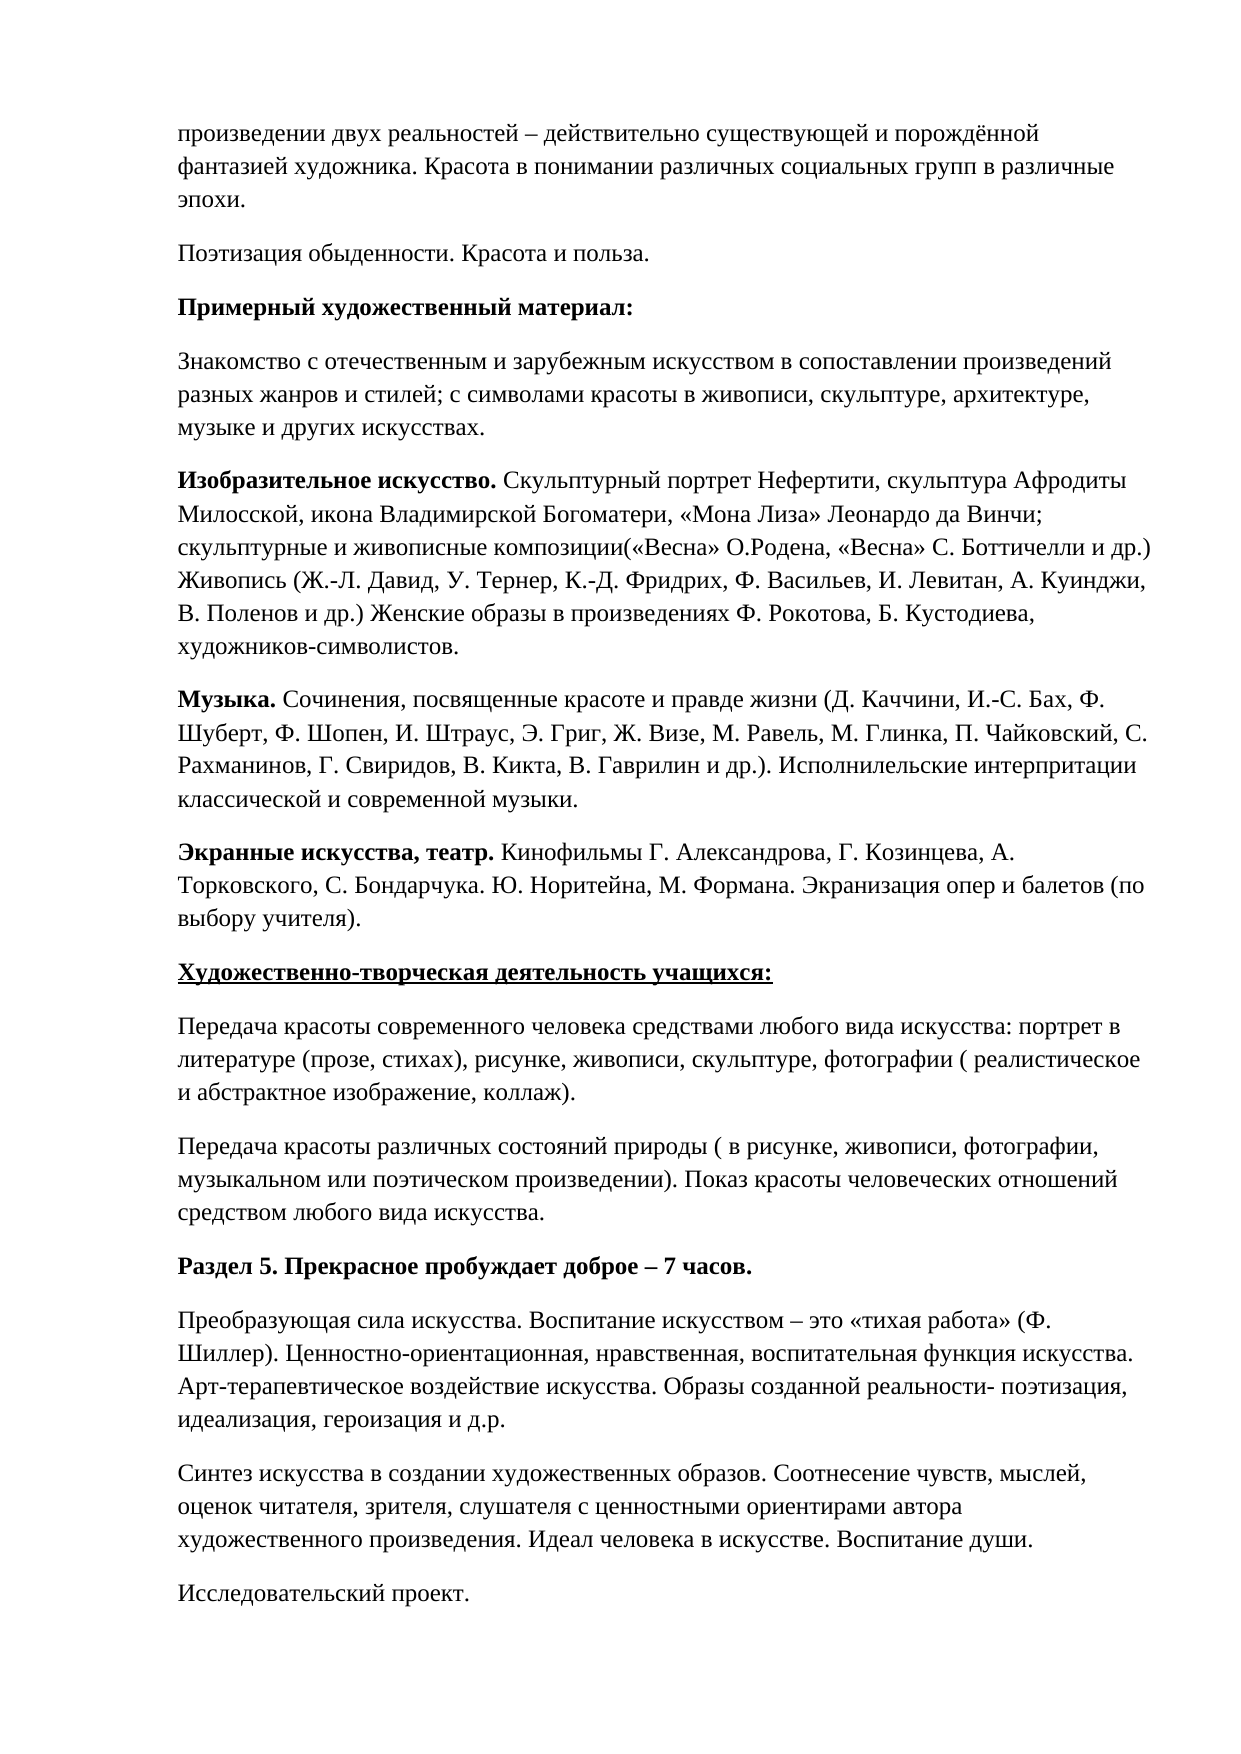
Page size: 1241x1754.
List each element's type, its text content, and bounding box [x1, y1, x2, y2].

text Поэтизация обыденности. Красота и польза. [177, 238, 1152, 267]
text Изобразительное искусство. Скульптурный портрет Нефертити, скульптура Афродиты Милосской, икона Владимирской Богоматери, «Мона Лиза» Леонардо да Винчи; скульптурные и живописные композиции(«Весна» О.Родена, «Весна» С. Боттичелли и др.) Живопись (Ж.-Л. Давид, У. Тернер, К.-Д. Фридрих, Ф. Васильев, И. Левитан, А. Куинджи, В. Поленов и др.) Женские образы в произведениях Ф. Рокотова, Б. Кустодиева, художников-символистов. [177, 466, 1152, 659]
text Знакомство с отечественным и зарубежным искусством в сопоставлении произведений разных жанров и стилей; с символами красоты в живописи, скульптуре, архитектуре, музыке и других искусствах. [177, 346, 1152, 441]
text Преобразующая сила искусства. Воспитание искусством – это «тихая работа» (Ф. Шиллер). Ценностно-ориентационная, нравственная, воспитательная функция искусства. Арт-терапевтическое воздействие искусства. Образы созданной реальности- поэтизация, идеализация, героизация и д.р. [177, 1305, 1152, 1433]
text Синтез искусства в создании художественных образов. Соотнесение чувств, мыслей, оценок читателя, зрителя, слушателя с ценностными ориентирами автора художественного произведения. Идеал человека в искусстве. Воспитание души. [177, 1458, 1152, 1553]
text Исследовательский проект. [177, 1578, 1152, 1606]
text Передача красоты современного человека средствами любого вида искусства: портрет в литературе (прозе, стихах), рисунке, живописи, скульптуре, фотографии ( реалистическое и абстрактное изображение, коллаж). [177, 1011, 1152, 1106]
text Художественно-творческая деятельность учащихся: [177, 957, 1152, 986]
text Раздел 5. Прекрасное пробуждает доброе – 7 часов. [177, 1251, 1152, 1280]
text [177, 118, 1152, 213]
text Экранные искусства, театр. Кинофильмы Г. Александрова, Г. Козинцева, А. Торковского, С. Бондарчука. Ю. Норитейна, М. Формана. Экранизация опер и балетов (по выбору учителя). [177, 837, 1152, 932]
text Примерный художественный материал: [177, 292, 1152, 321]
text Музыка. Сочинения, посвященные красоте и правде жизни (Д. Каччини, И.-С. Бах, Ф. Шуберт, Ф. Шопен, И. Штраус, Э. Григ, Ж. Визе, М. Равель, М. Глинка, П. Чайковский, С. Рахманинов, Г. Свиридов, В. Кикта, В. Гаврилин и др.). Исполнилельские интерпритации классической и современной музыки. [177, 684, 1152, 812]
text Передача красоты различных состояний природы ( в рисунке, живописи, фотографии, музыкальном или поэтическом произведении). Показ красоты человеческих отношений средством любого вида искусства. [177, 1131, 1152, 1226]
